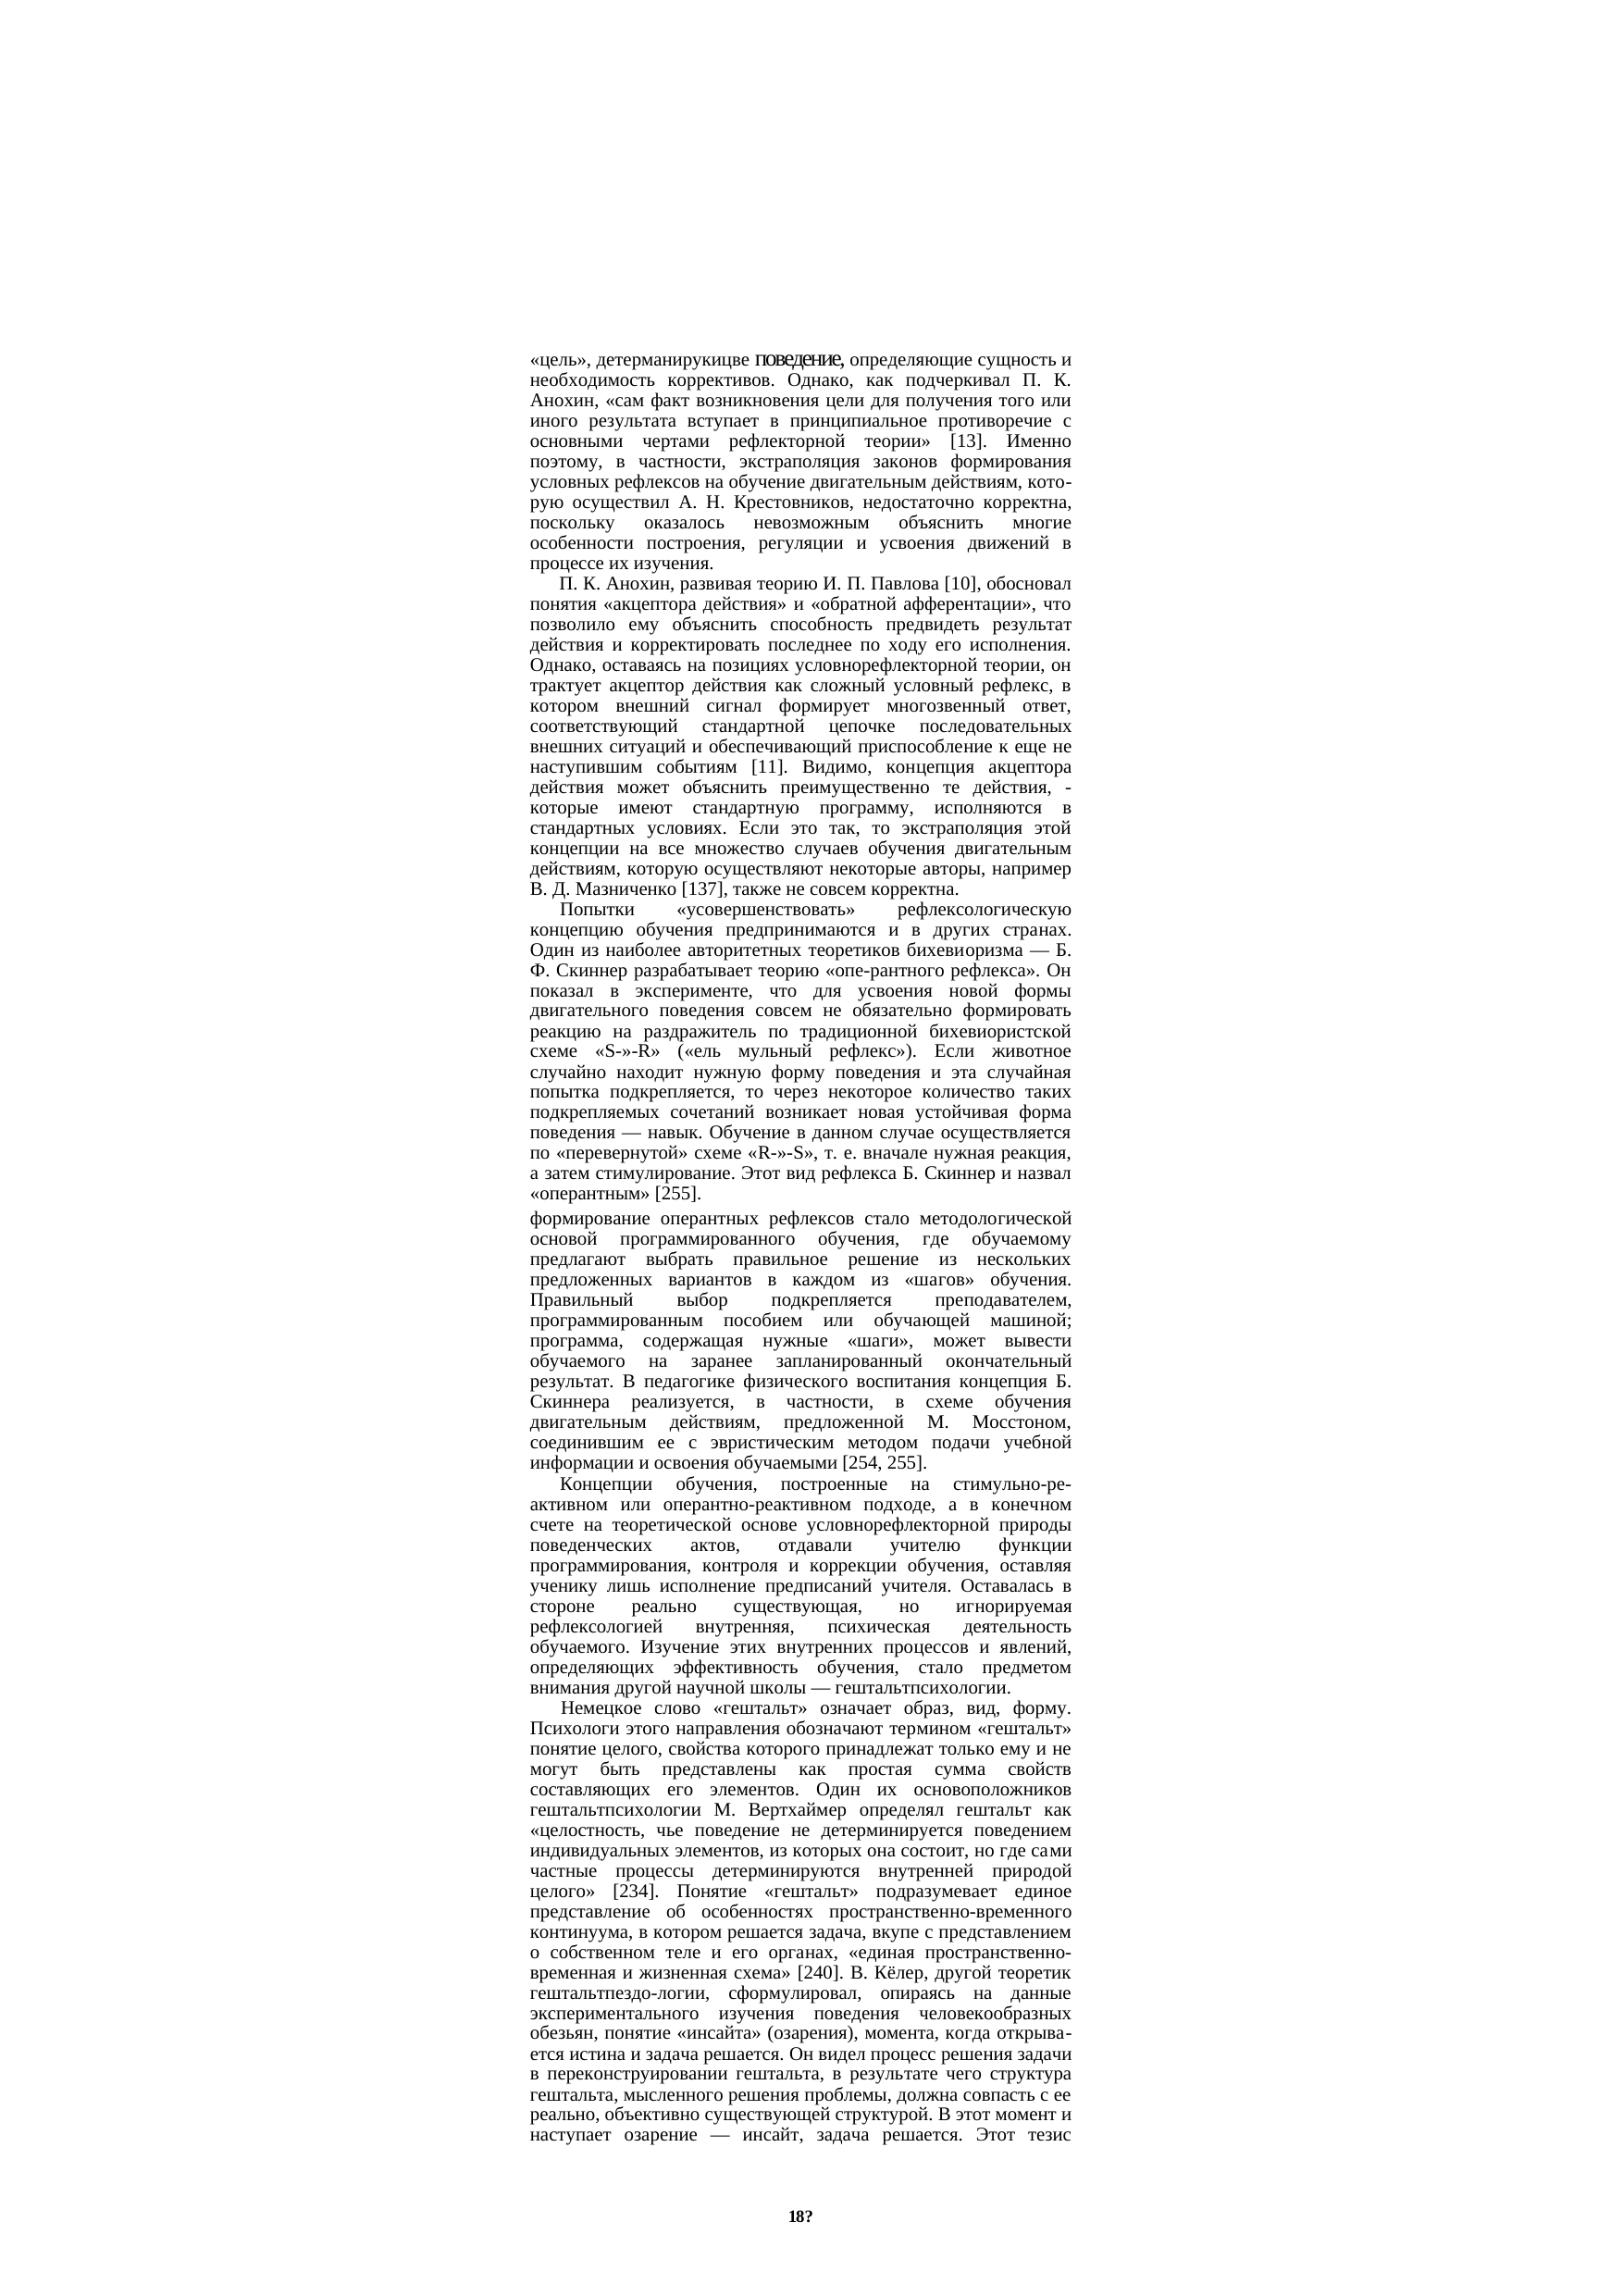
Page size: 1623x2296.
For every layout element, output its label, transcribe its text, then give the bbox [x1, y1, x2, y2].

text П. К. Анохин, развивая теорию И. П. Павлова [10], обосновал понятия «акцептора действия» и «обратной афферентации», что позволило ему объяснить способность предвидеть результат действия и корректировать последнее по ходу его исполнения. Однако, оставаясь на позициях условнорефлекторной теории, он трактует акцептор действия как сложный условный рефлекс, в котором внешний сигнал формирует многозвенный ответ, соответствующий стандартной цепочке последовательных внешних ситуаций и обеспечивающий приспособление к еще не наступившим событиям [11]. Видимо, концепция акцептора действия может объяснить преимущественно те действия, - которые имеют стандартную программу, исполняются в стандартных условиях. Если это так, то экстраполяция этой концепции на все множество случаев обучения двигательным действиям, которую осуществляют некоторые авторы, например В. Д. Мазниченко [137], также не совсем корректна. [530, 574, 1072, 900]
text Попытки «усовершенствовать» рефлексологическую концепцию обучения предпринимаются и в других странах. Один из наиболее авторитетных теоретиков бихевиоризма — Б. Ф. Скиннер разрабатывает теорию «опе-рантного рефлекса». Он показал в эксперименте, что для усвоения новой формы двигательного поведения совсем не обязательно формировать реакцию на раздражитель по традиционной бихевиористской схеме «S-»-R» («ель мульный рефлекс»). Если животное случайно находит нужную форму поведения и эта случайная попытка подкрепляется, то через некоторое количество таких подкрепляемых сочетаний возникает новая устойчивая форма поведения — навык. Обучение в данном случае осуществляется по «перевернутой» схеме «R-»-S», т. е. вначале нужная реакция, а затем стимулирование. Этот вид рефлекса Б. Скиннер и назвал «оперантным» [255]. [530, 900, 1072, 1204]
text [530, 1698, 1072, 2145]
text Концепции обучения, построенные на стимульно-ре-активном или оперантно-реактивном подходе, а в конечном счете на теоретической основе условнорефлекторной природы поведенческих актов, отдавали учителю функции программирования, контроля и коррекции обучения, оставляя ученику лишь исполнение предписаний учителя. Оставалась в стороне реально существующая, но игнорируемая рефлексологией внутренняя, психическая деятельность обучаемого. Изучение этих внутренних процессов и явлений, определяющих эффективность обучения, стало предметом внимания другой научной школы — гештальтпсихологии. [530, 1474, 1072, 1698]
text формирование оперантных рефлексов стало методологической основой программированного обучения, где обучаемому предлагают выбрать правильное решение из нескольких предложенных вариантов в каждом из «шагов» обучения. Правильный выбор подкрепляется преподавателем, программированным пособием или обучающей машиной; программа, содержащая нужные «шаги», может вывести обучаемого на заранее запланированный окончательный результат. В педагогике физического воспитания концепция Б. Скиннера реализуется, в частности, в схеме обучения двигательным действиям, предложенной М. Мосстоном, соединившим ее с эвристическим методом подачи учебной информации и освоения обучаемыми [254, 255]. [530, 1209, 1072, 1473]
text «цель», детерманирукицве поведение, определяющие сущность и необходимость коррективов. Однако, как подчеркивал П. К. Анохин, «сам факт возникновения цели для получения того или иного результата вступает в принципиальное противоречие с основными чертами рефлекторной теории» [13]. Именно поэтому, в частности, экстраполяция законов формирования условных рефлексов на обучение двигательным действиям, которую осуществил А. Н. Крестовников, недостаточно корректна, поскольку оказалось невозможным объяснить многие особенности построения, регуляции и усвоения движений в процессе их изучения. [530, 350, 1072, 574]
